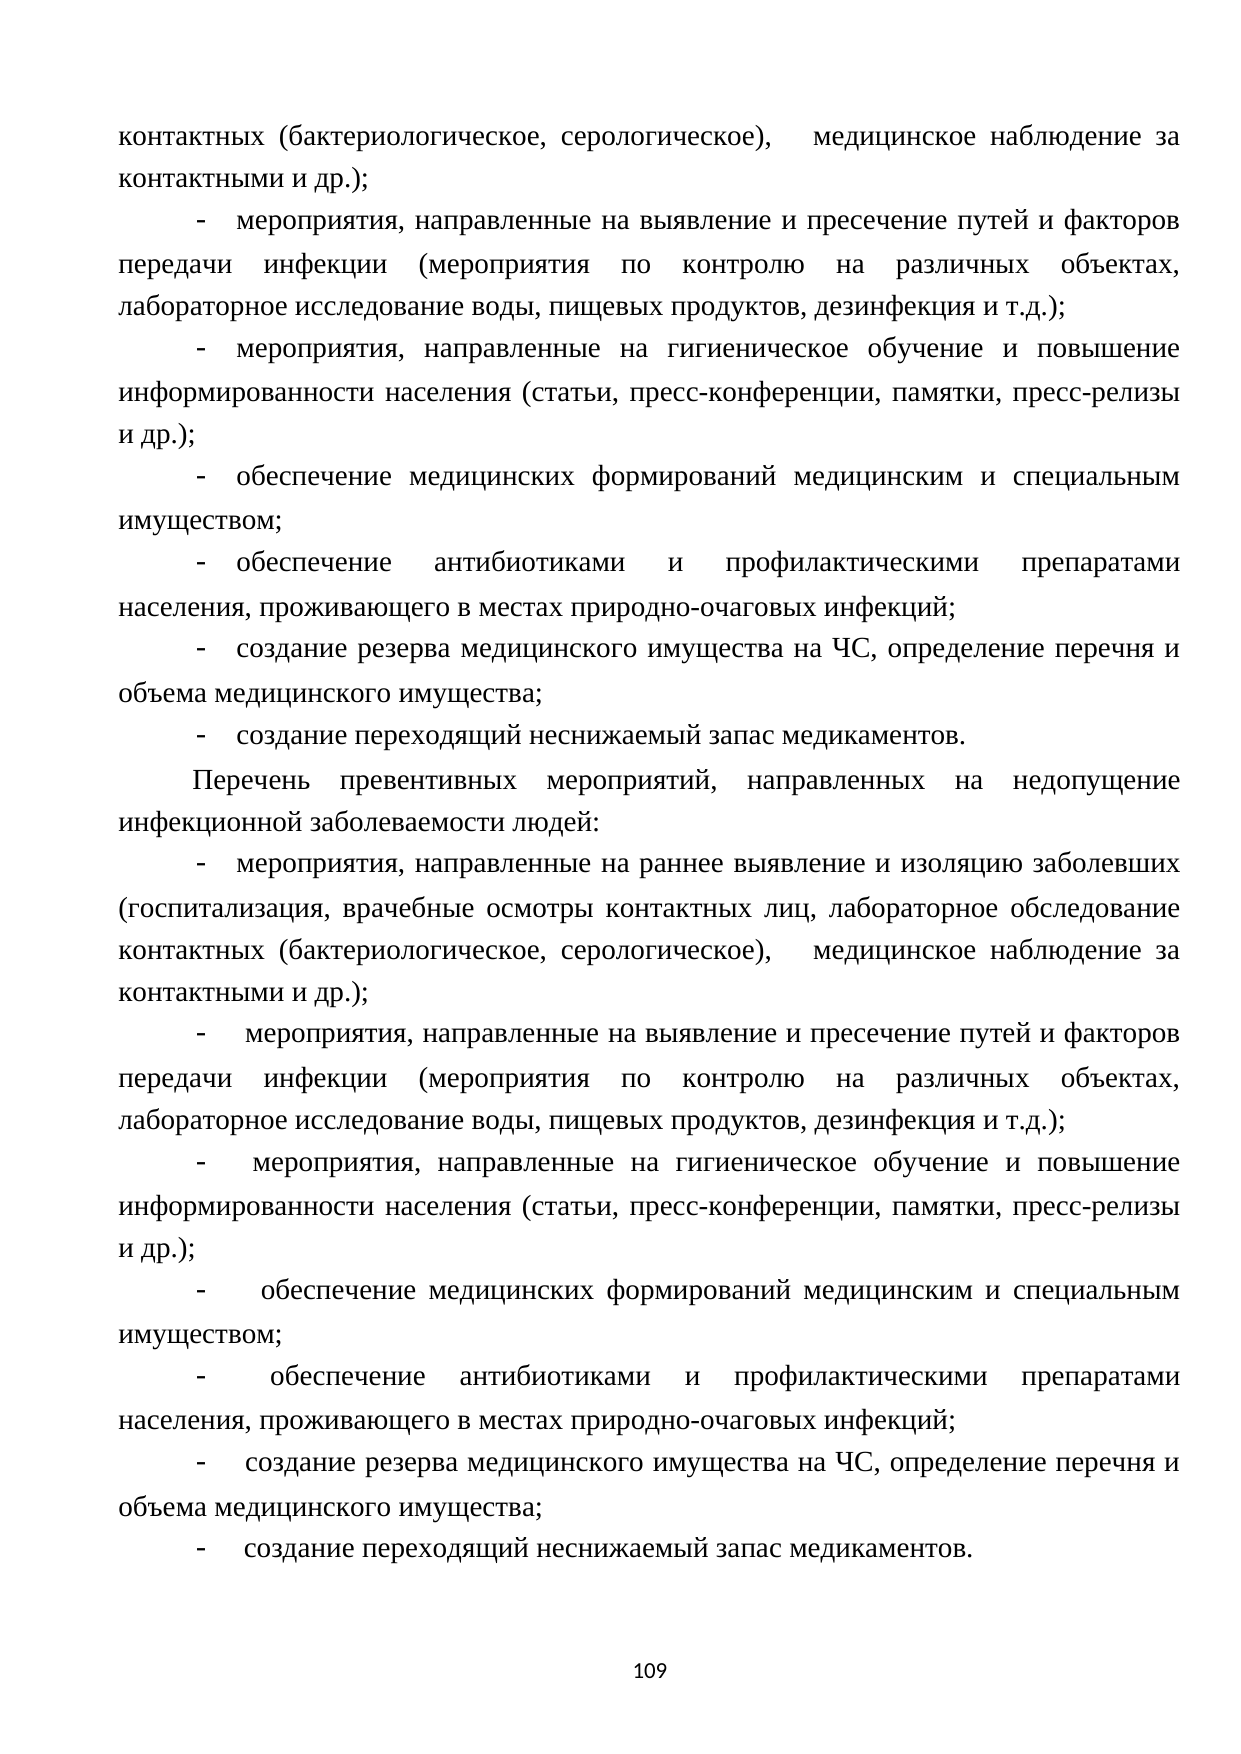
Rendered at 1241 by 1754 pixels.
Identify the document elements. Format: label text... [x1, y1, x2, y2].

list обеспечение антибиотиками и профилактическими препаратами населения, проживающего в местах природно-очаговых инфекций; [118, 1358, 1181, 1436]
list мероприятия, направленные на гигиеническое обучение и повышение информированности населения (статьи, пресс-конференции, памятки, пресс-релизы и др.); [118, 1144, 1181, 1263]
list обеспечение медицинских формирований медицинским и специальным имуществом; [118, 1272, 1181, 1350]
list обеспечение антибиотиками и профилактическими препаратами населения, проживающего в местах природно-очаговых инфекций; [118, 544, 1181, 622]
list мероприятия, направленные на гигиеническое обучение и повышение информированности населения (статьи, пресс-конференции, памятки, пресс-релизы и др.); [118, 330, 1181, 450]
list обеспечение медицинских формирований медицинским и специальным имуществом; [118, 458, 1181, 536]
list создание резерва медицинского имущества на ЧС, определение перечня и объема медицинского имущества; [118, 1444, 1181, 1522]
list создание резерва медицинского имущества на ЧС, определение перечня и объема медицинского имущества; [118, 631, 1181, 708]
list мероприятия, направленные на выявление и пресечение путей и факторов передачи инфекции (мероприятия по контролю на различных объектах, лабораторное исследование воды, пищевых продуктов, дезинфекция и т.д.); [118, 202, 1181, 322]
list создание переходящий неснижаемый запас медикаментов. [118, 1531, 1181, 1567]
list создание переходящий неснижаемый запас медикаментов. [118, 717, 1181, 753]
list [118, 118, 1181, 193]
list мероприятия, направленные на выявление и пресечение путей и факторов передачи инфекции (мероприятия по контролю на различных объектах, лабораторное исследование воды, пищевых продуктов, дезинфекция и т.д.); [118, 1016, 1181, 1135]
text Перечень превентивных мероприятий, направленных на недопущение инфекционной заболеваемости людей: [118, 762, 1181, 837]
